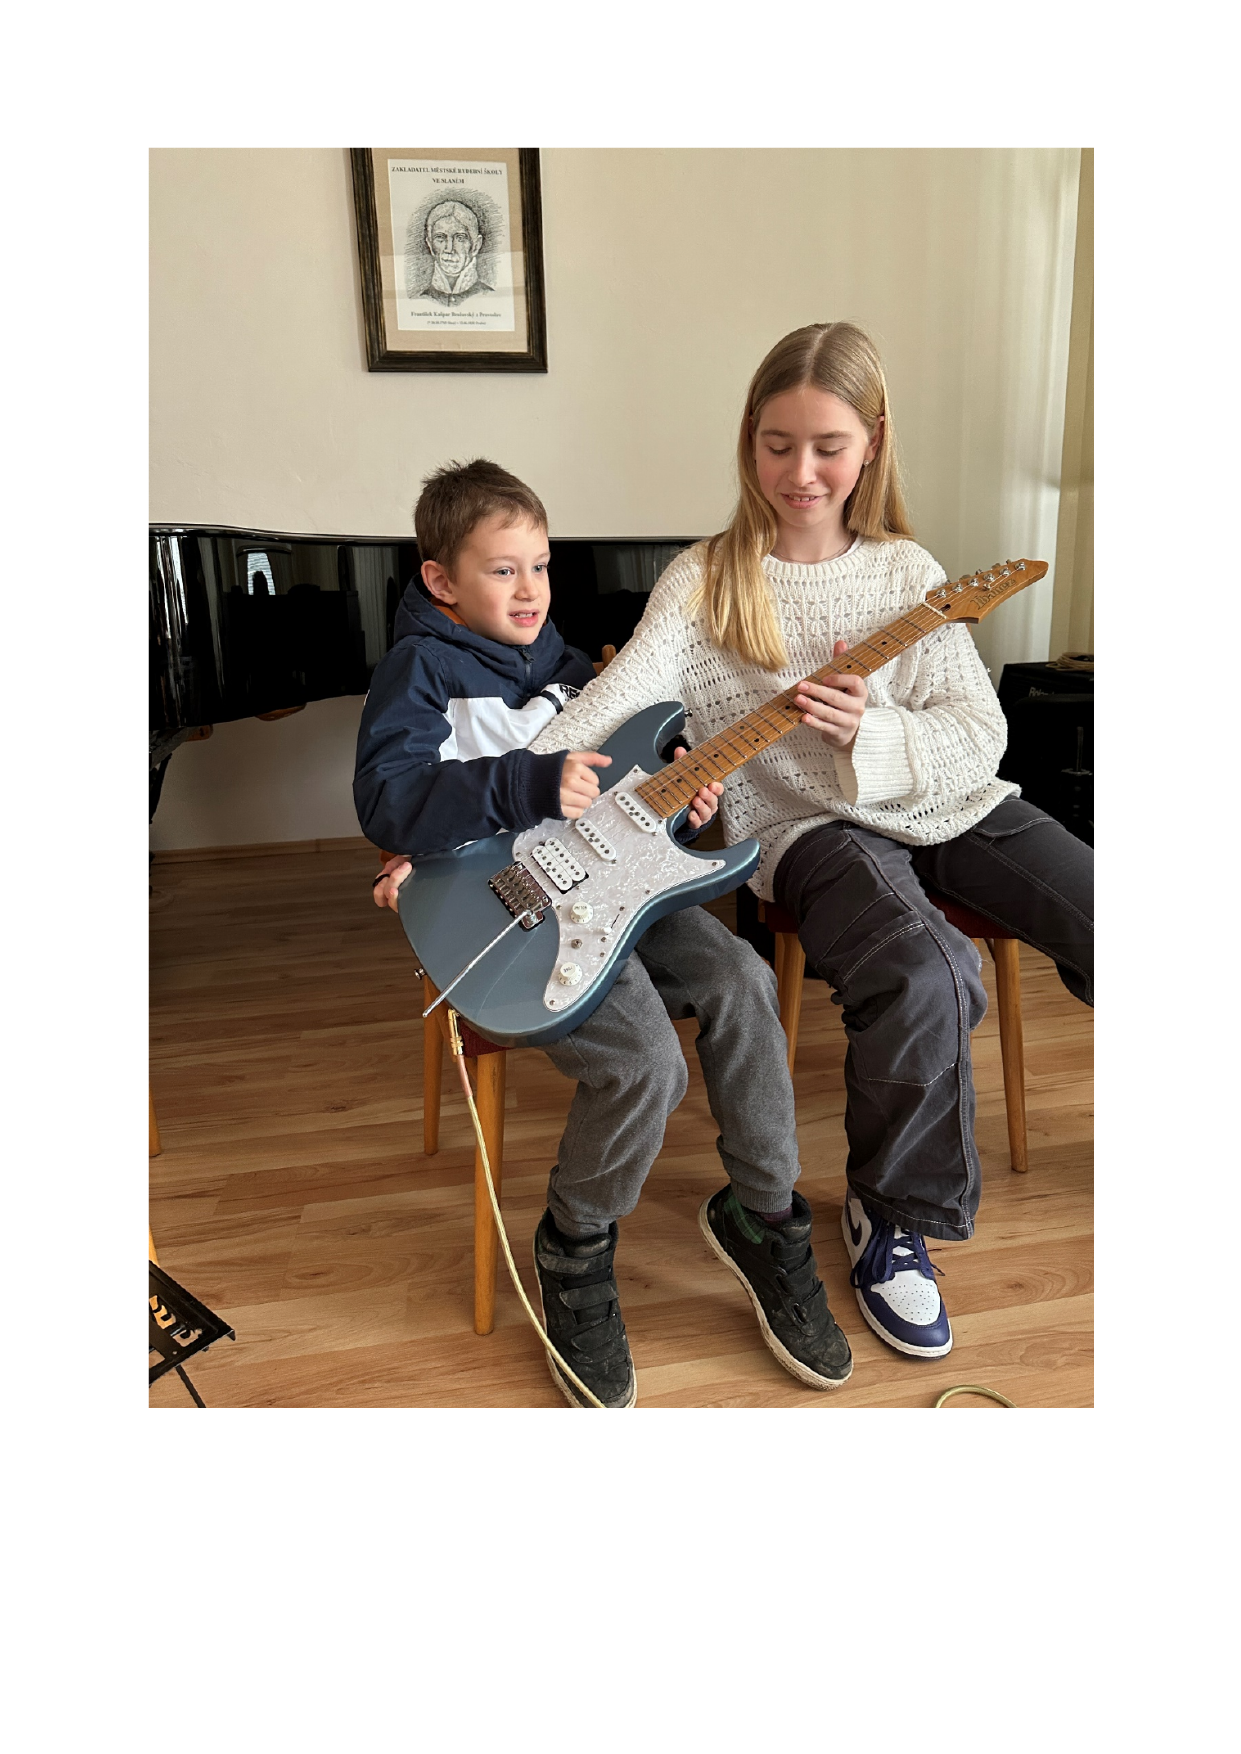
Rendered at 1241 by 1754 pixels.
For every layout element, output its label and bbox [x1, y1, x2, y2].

picture [150, 149, 1094, 1407]
